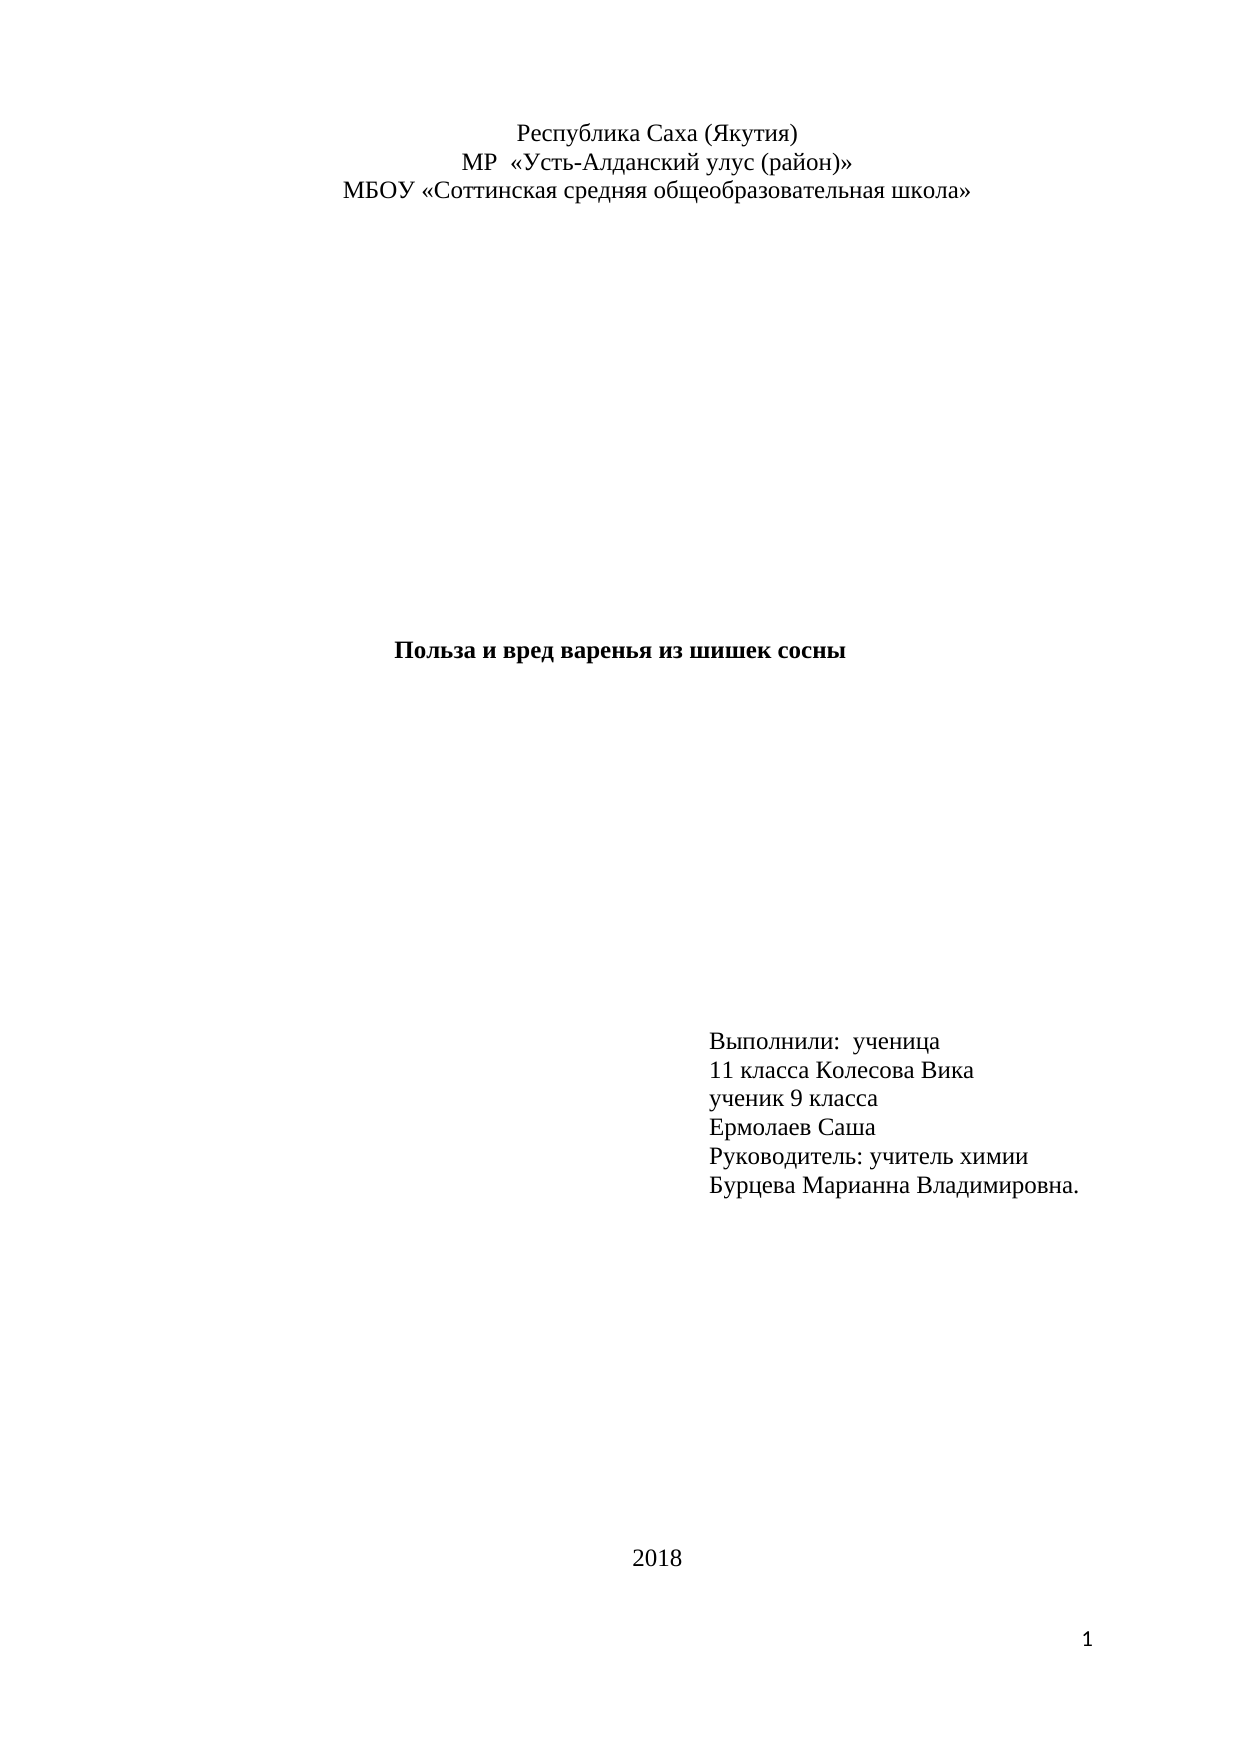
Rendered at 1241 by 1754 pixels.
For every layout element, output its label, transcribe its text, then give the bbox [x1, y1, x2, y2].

text 2018 [148, 1543, 1092, 1572]
text Руководитель: учитель химии Бурцева Марианна Владимировна. [709, 1141, 1092, 1198]
text Польза и вред варенья из шишек сосны [148, 636, 1093, 664]
text МР «Усть-Алданский улус (район)» [148, 147, 1092, 176]
text ученик 9 класса [709, 1083, 1092, 1112]
text Ермолаев Саша [709, 1112, 1092, 1141]
text МБОУ «Соттинская средняя общеобразовательная школа» [148, 176, 1092, 204]
text Выполнили: ученица [709, 1026, 1092, 1055]
text 11 класса Колесова Вика [709, 1055, 1092, 1083]
text Республика Саха (Якутия) [148, 118, 1092, 147]
